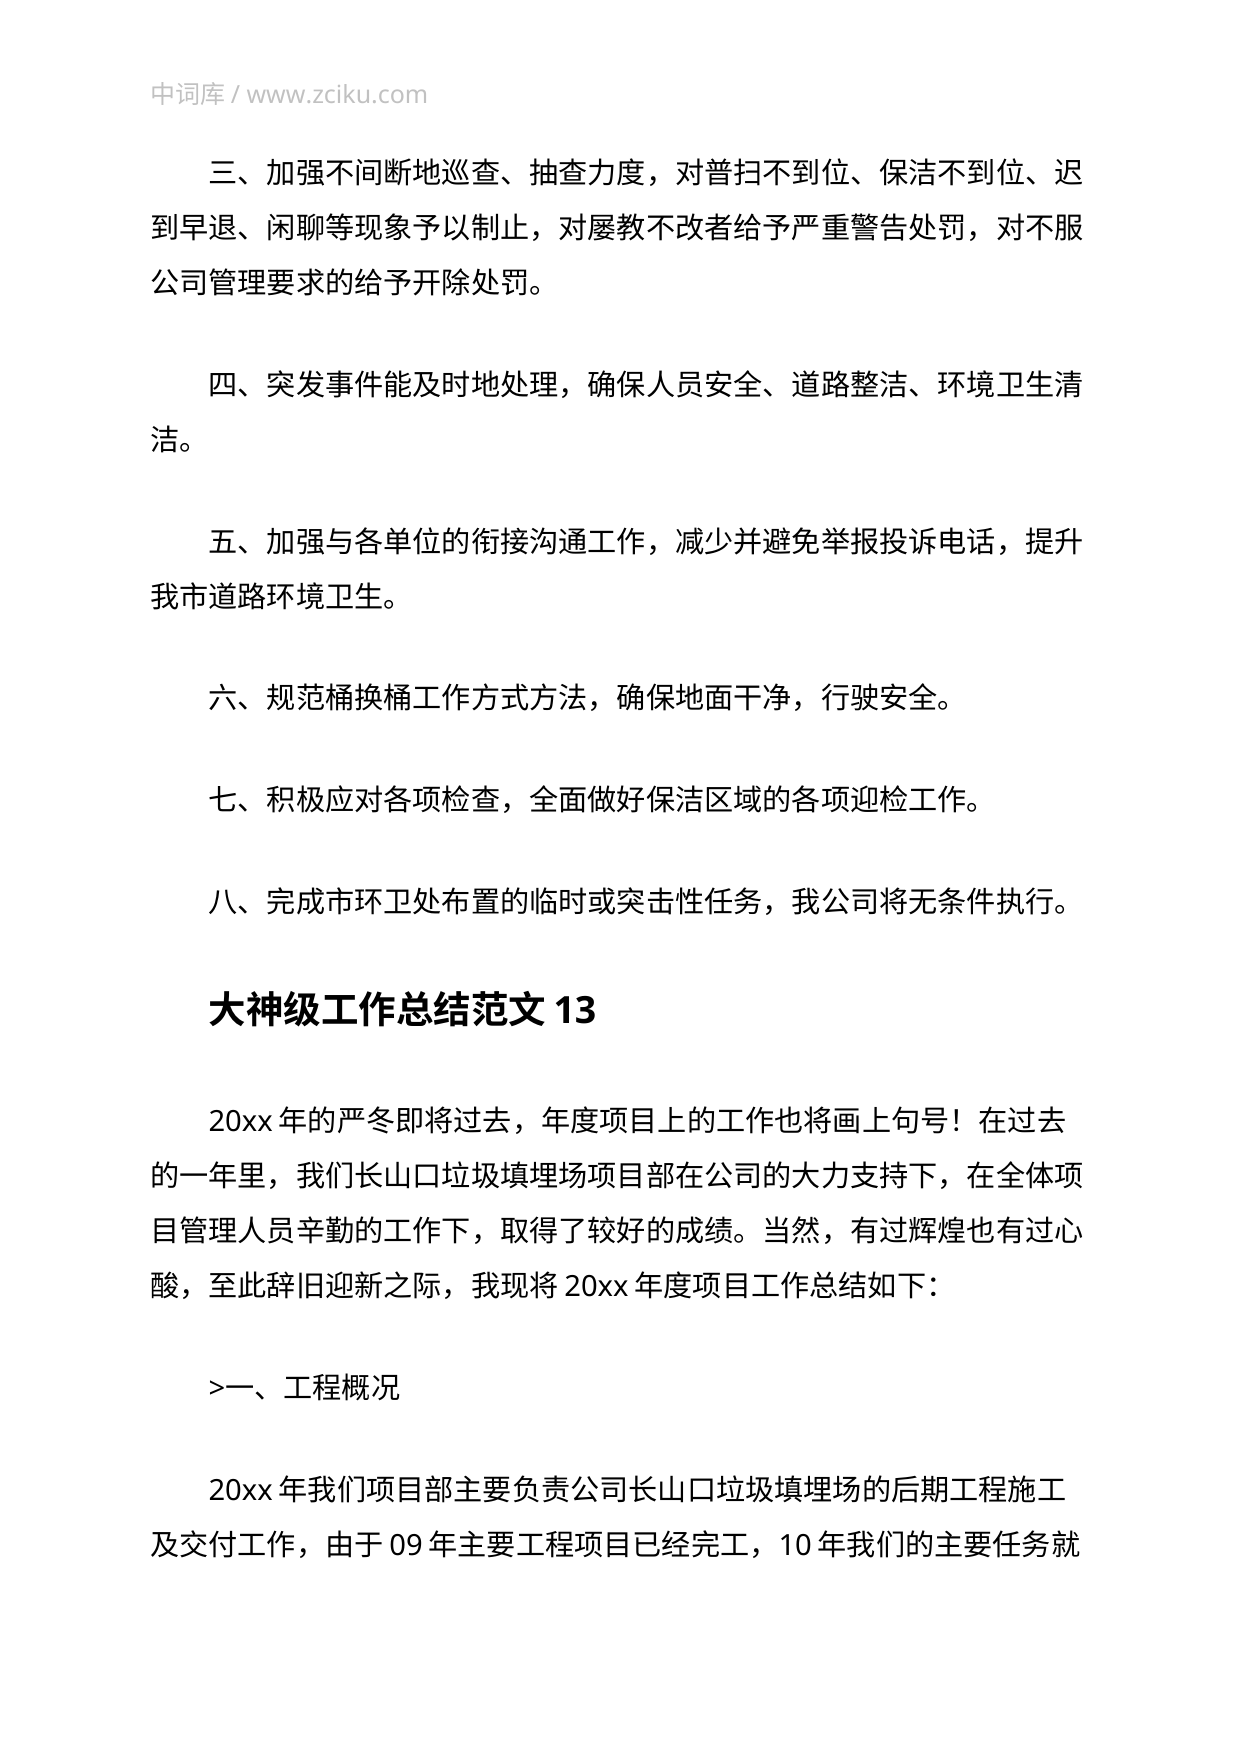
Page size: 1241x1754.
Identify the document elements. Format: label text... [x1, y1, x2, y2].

text 大神级工作总结范文13 [150, 980, 1090, 1035]
text 三、加强不间断地巡查、抽查力度，对普扫不到位、保洁不到位、迟到早退、闲聊等现象予以制止，对屡教不改者给予严重警告处罚，对不服公司管理要求的给予开除处罚。 [150, 150, 1090, 302]
text 20xx年的严冬即将过去，年度项目上的工作也将画上句号！在过去的一年里，我们长山口垃圾填埋场项目部在公司的大力支持下，在全体项目管理人员辛勤的工作下，取得了较好的成绩。当然，有过辉煌也有过心酸，至此辞旧迎新之际，我现将20xx年度项目工作总结如下： [150, 1098, 1090, 1305]
text 五、加强与各单位的衔接沟通工作，减少并避免举报投诉电话，提升我市道路环境卫生。 [150, 518, 1090, 615]
text >一、工程概况 [150, 1364, 1090, 1407]
text 四、突发事件能及时地处理，确保人员安全、道路整洁、环境卫生清洁。 [150, 362, 1090, 459]
text 七、积极应对各项检查，全面做好保洁区域的各项迎检工作。 [150, 777, 1090, 819]
text 八、完成市环卫处布置的临时或突击性任务，我公司将无条件执行。 [150, 878, 1090, 921]
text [150, 1467, 1090, 1564]
text 六、规范桶换桶工作方式方法，确保地面干净，行驶安全。 [150, 675, 1090, 717]
